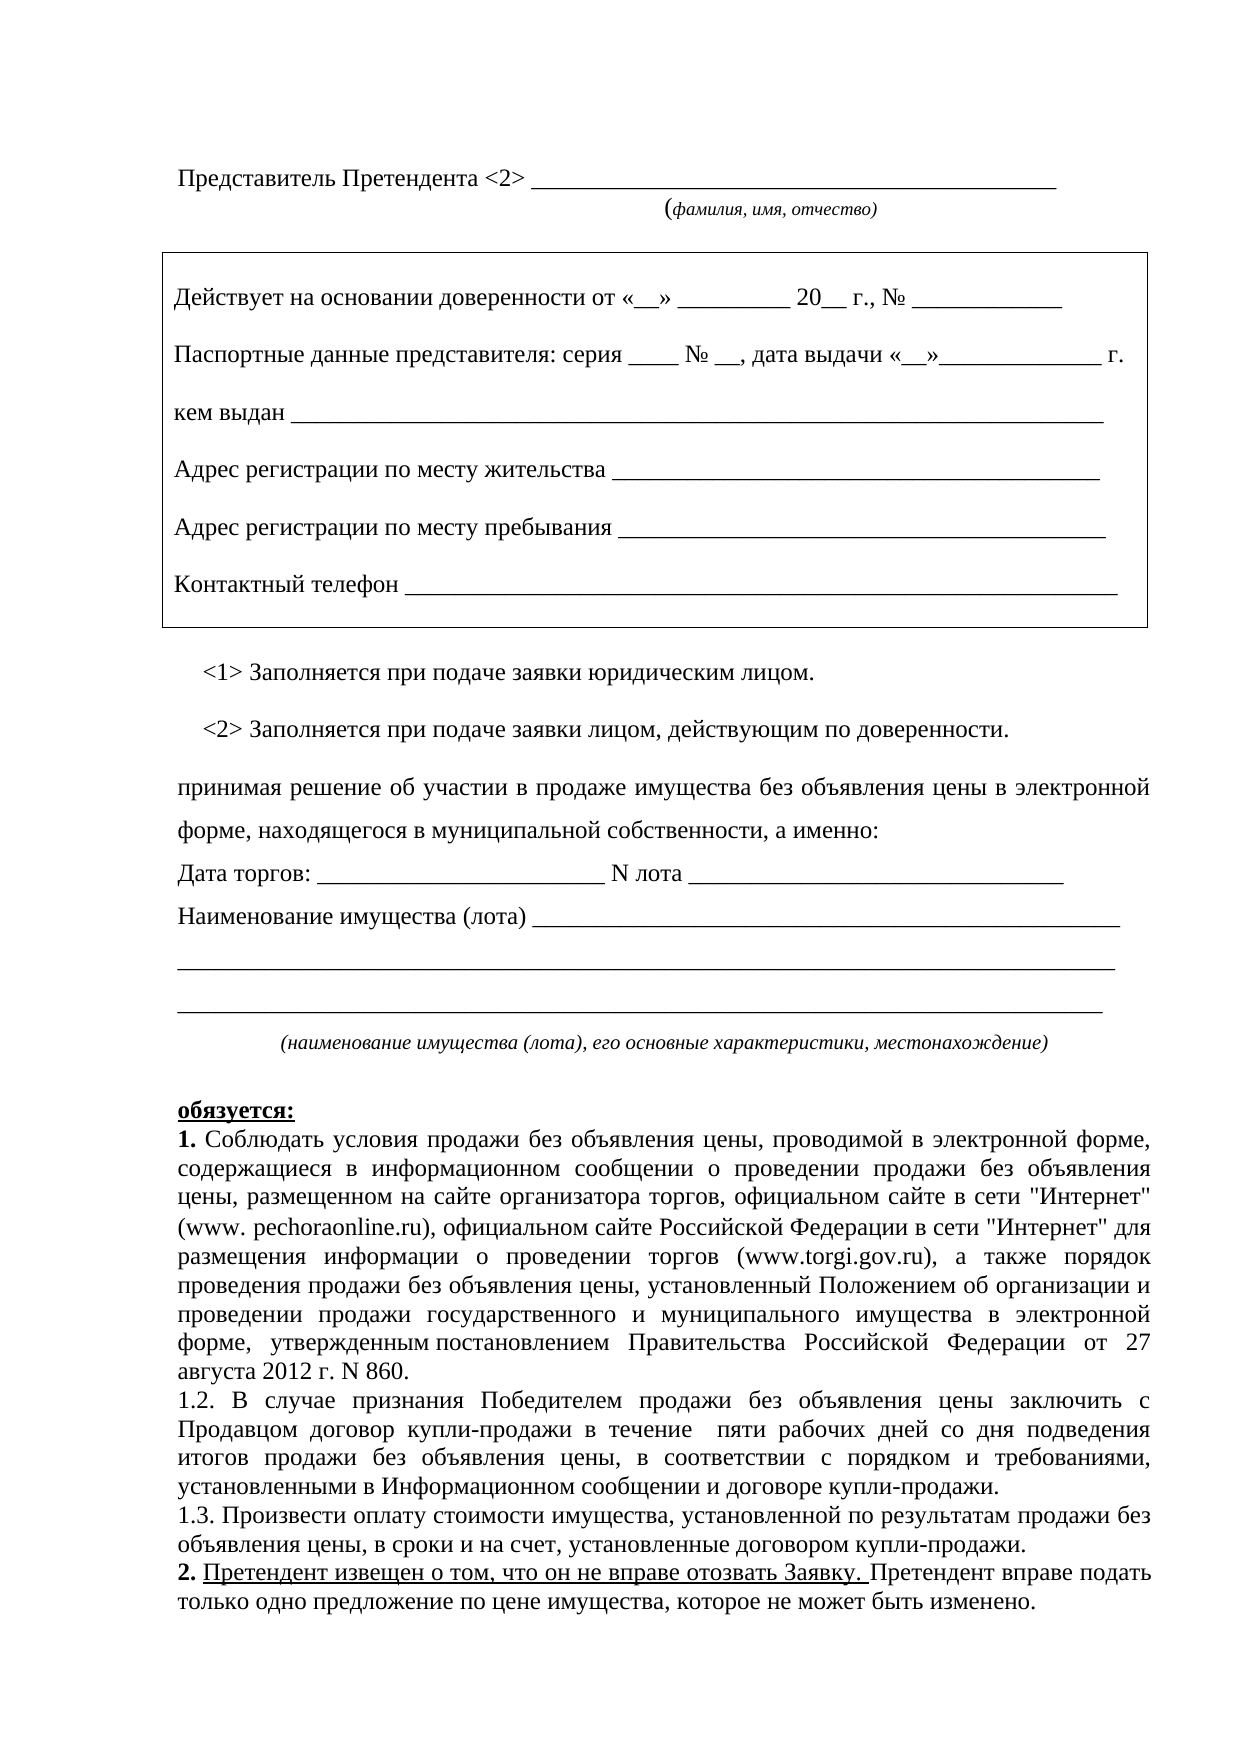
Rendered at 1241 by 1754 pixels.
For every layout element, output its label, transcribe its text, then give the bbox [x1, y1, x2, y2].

text 1.3. Произвести оплату стоимости имущества, установленной по результатам продажи без объявления цены, в сроки и на счет, установленные договором купли-продажи. [177, 1500, 1152, 1557]
text <2> Заполняется при подаче заявки лицом, действующим по доверенности. [177, 714, 1152, 743]
text ___________________________________________________________________________ [177, 944, 1152, 973]
text 2. Претендент извещен о том, что он не вправе отозвать Заявку. Претендент вправе подать только одно предложение по цене имущества, которое не может быть изменено. [177, 1557, 1152, 1615]
table_header Действует на основании доверенности от «__» _________ 20__ г., № ____________ Паспортные данные представителя: серия ____ № __, дата выдачи «__»_____________ г. кем выдан _________________________________________________________________ Адрес регистрации по месту жительства _______________________________________ Адрес регистрации по месту пребывания _______________________________________ Контактный телефон _________________________________________________________ [163, 253, 1147, 627]
text __________________________________________________________________________ [177, 987, 1152, 1016]
text Дата торгов: _______________________ N лота ______________________________ [177, 858, 1152, 887]
text Представитель Претендента <2> __________________________________________ [177, 163, 1152, 192]
text 1.2. В случае признания Победителем продажи без объявления цены заключить с Продавцом договор купли-продажи в течение пяти рабочих дней со дня подведения итогов продажи без объявления цены, в соответствии с порядком и требованиями, установленными в Информационном сообщении и договоре купли-продажи. [177, 1385, 1152, 1500]
text (наименование имущества (лота), его основные характеристики, местонахождение) [177, 1030, 1152, 1054]
text (фамилия, имя, отчество) [177, 192, 1152, 221]
text 1. Соблюдать условия продажи без объявления цены, проводимой в электронной форме, содержащиеся в информационном сообщении о проведении продажи без объявления цены, размещенном на сайте организатора торгов, официальном сайте в сети "Интернет" (www. pechoraonline.ru), официальном сайте Российской Федерации в сети "Интернет" для размещения информации о проведении торгов (www.torgi.gov.ru), а также порядок проведения продажи без объявления цены, установленный Положением об организации и проведении продажи государственного и муниципального имущества в электронной форме, утвержденным постановлением Правительства Российской Федерации от 27 августа 2012 г. N 860. [177, 1124, 1152, 1385]
text Наименование имущества (лота) _______________________________________________ [177, 901, 1152, 930]
text <1> Заполняется при подаче заявки юридическим лицом. [177, 657, 1152, 685]
text обязуется: [177, 1095, 1152, 1124]
text принимая решение об участии в продаже имущества без объявления цены в электронной форме, находящегося в муниципальной собственности, а именно: [177, 772, 1152, 843]
